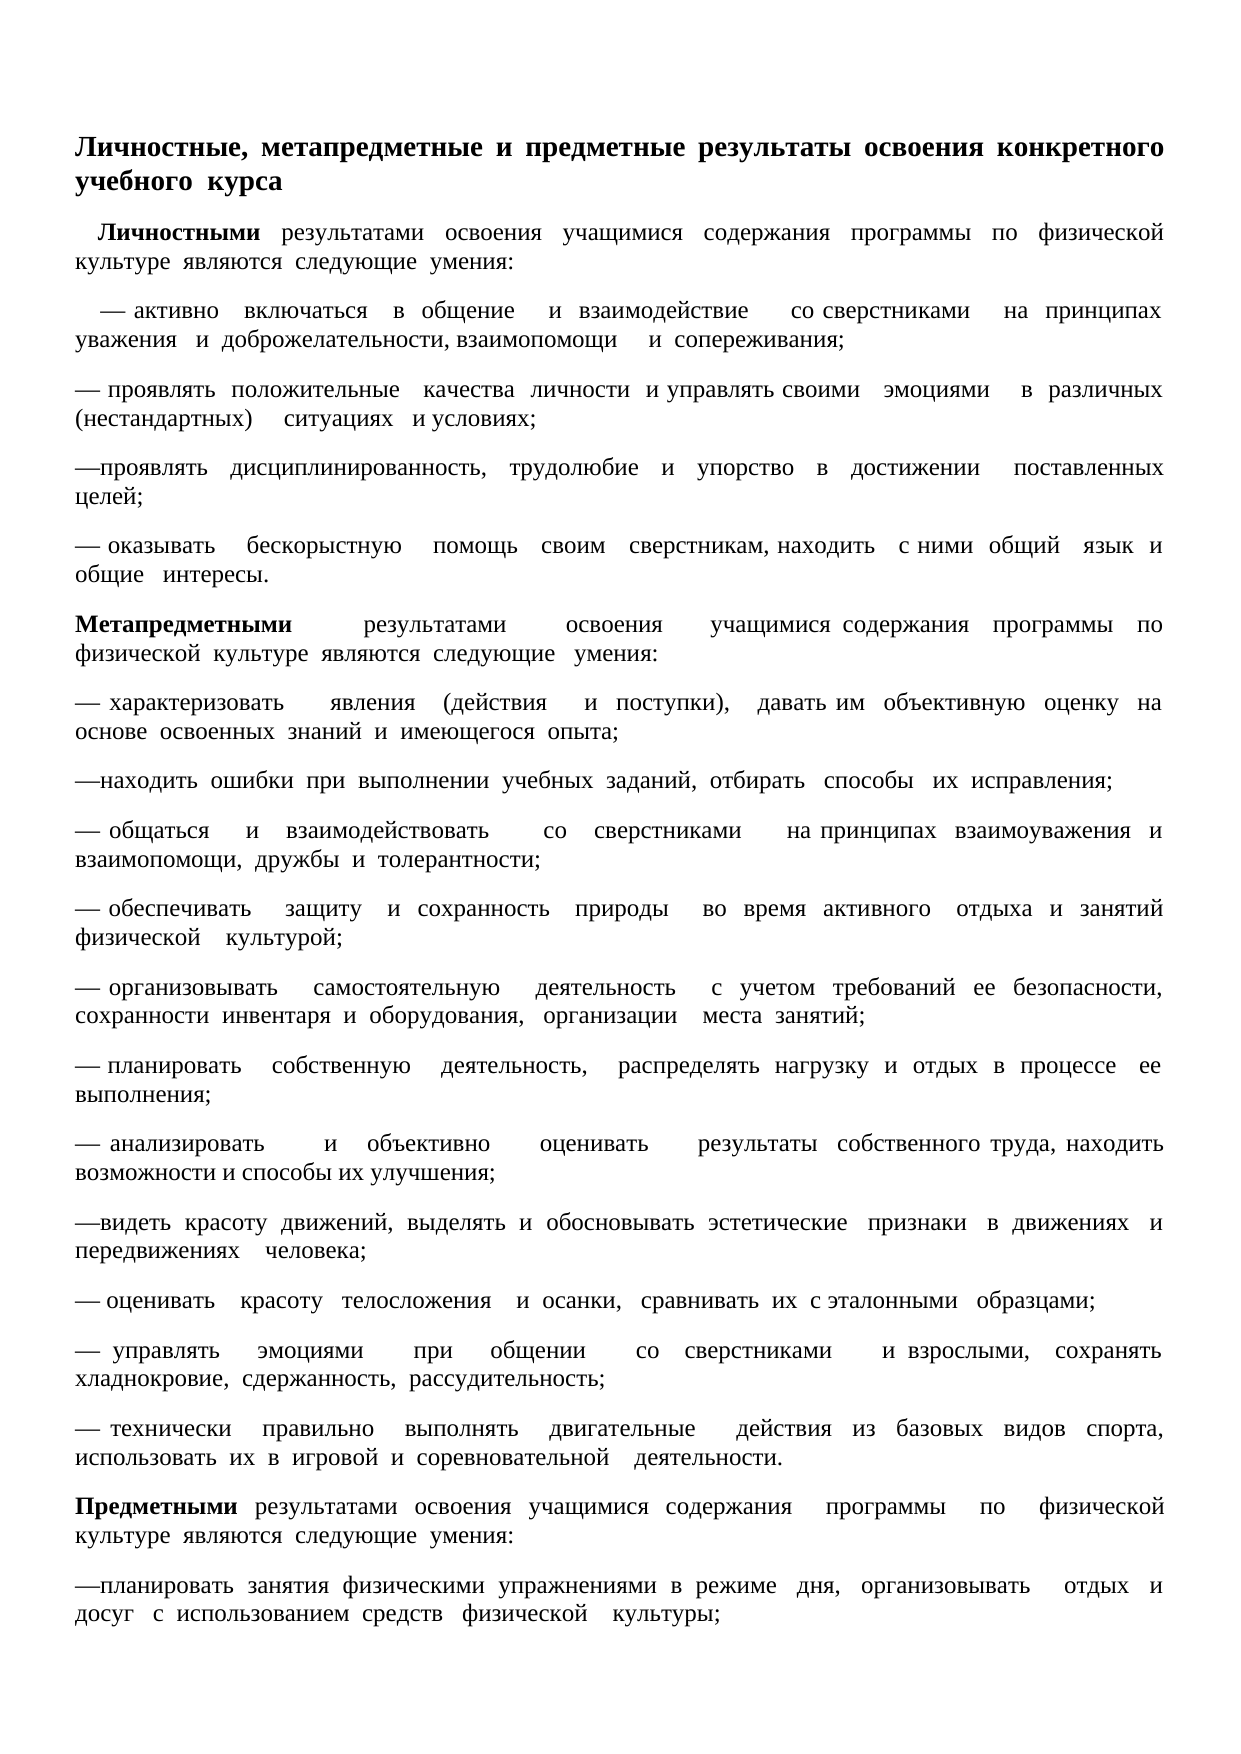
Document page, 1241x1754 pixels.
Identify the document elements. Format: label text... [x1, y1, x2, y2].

text — активно включаться в общение и взаимодействие со сверстниками на принципах уважения и доброжелательности, взаимопомощи и сопереживания; [75, 296, 1165, 353]
text — общаться и взаимодействовать со сверстниками на принципах взаимоуважения и взаимопомощи, дружбы и толерантности; [75, 815, 1165, 873]
text Предметными результатами освоения учащимися содержания программы по физической культуре являются следующие умения: [75, 1491, 1165, 1549]
text —планировать занятия физическими упражнениями в режиме дня, организовывать отдых и досуг с использованием средств физической культуры; [75, 1570, 1165, 1627]
text Метапредметными результатами освоения учащимися содержания программы по физической культуре являются следующие умения: [75, 609, 1165, 666]
text —проявлять дисциплинированность, трудолюбие и упорство в достижении поставленных целей; [75, 452, 1165, 510]
text — технически правильно выполнять двигательные действия из базовых видов спорта, использовать их в игровой и соревновательной деятельности. [75, 1413, 1165, 1471]
text — проявлять положительные качества личности и управлять своими эмоциями в различных (нестандартных) ситуациях и условиях; [75, 374, 1165, 431]
text Личностными результатами освоения учащимися содержания программы по физической культуре являются следующие умения: [75, 217, 1165, 275]
text — управлять эмоциями при общении со сверстниками и взрослыми, сохранять хладнокровие, сдержанность, рассудительность; [75, 1335, 1165, 1392]
text — оценивать красоту телосложения и осанки, сравнивать их с эталонными образцами; [75, 1285, 1165, 1314]
text — планировать собственную деятельность, распределять нагрузку и отдых в процессе ее выполнения; [75, 1050, 1165, 1108]
text — организовывать самостоятельную деятельность с учетом требований ее безопасности, сохранности инвентаря и оборудования, организации места занятий; [75, 972, 1165, 1029]
text — характеризовать явления (действия и поступки), давать им объективную оценку на основе освоенных знаний и имеющегося опыта; [75, 687, 1165, 745]
text —находить ошибки при выполнении учебных заданий, отбирать способы их исправления; [75, 766, 1165, 794]
text — оказывать бескорыстную помощь своим сверстникам, находить с ними общий язык и общие интересы. [75, 531, 1165, 588]
text — обеспечивать защиту и сохранность природы во время активного отдыха и занятий физической культурой; [75, 893, 1165, 951]
text —видеть красоту движений, выделять и обосновывать эстетические признаки в движениях и передвижениях человека; [75, 1207, 1165, 1264]
text Личностные, метапредметные и предметные результаты освоения конкретного учебного курса [75, 129, 1165, 196]
text — анализировать и объективно оценивать результаты собственного труда, находить возможности и способы их улучшения; [75, 1128, 1165, 1186]
